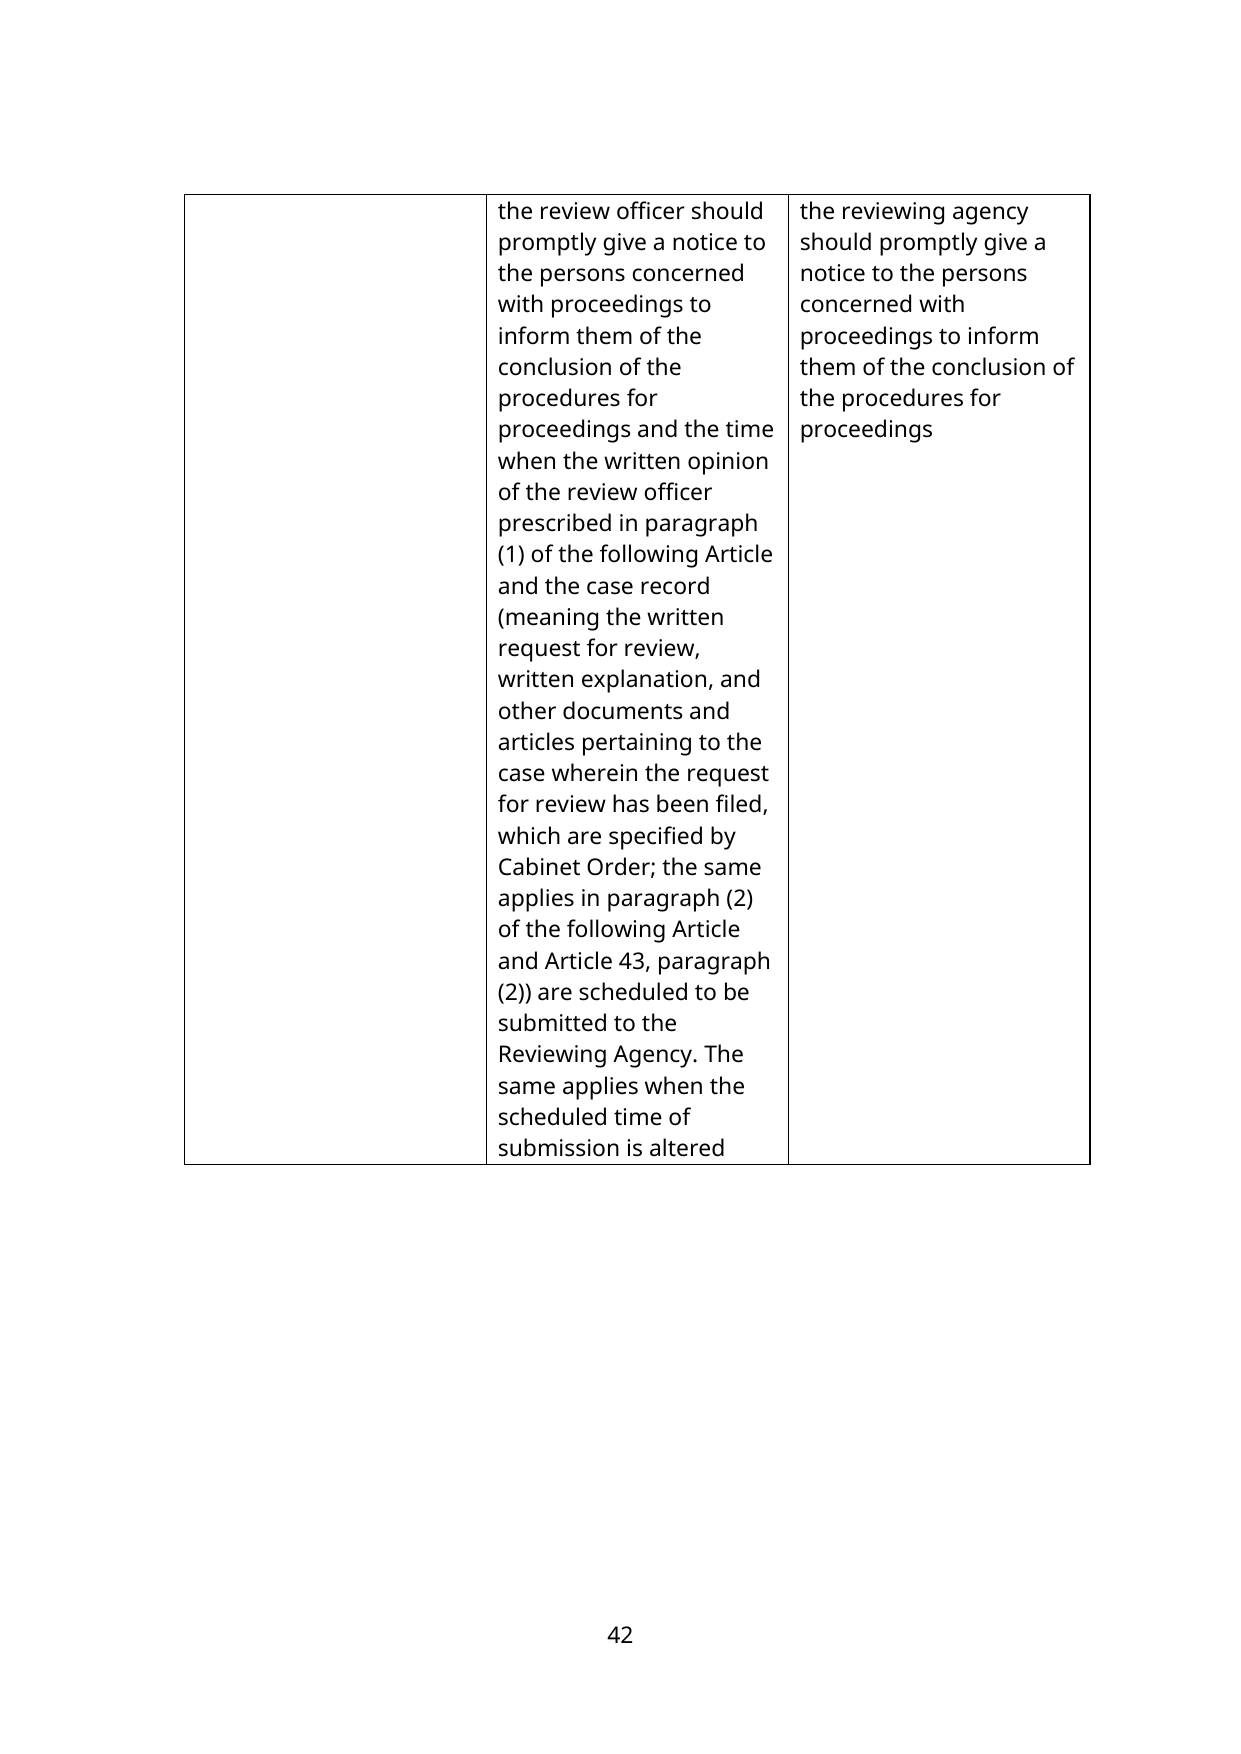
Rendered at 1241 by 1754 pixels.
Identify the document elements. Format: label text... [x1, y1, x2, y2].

table_cell the reviewing agency should promptly give a notice to the persons concerned with proceedings to inform them of the conclusion of the procedures for proceedings [789, 195, 1089, 1163]
table_cell [185, 195, 486, 1163]
table_cell the review officer should promptly give a notice to the persons concerned with proceedings to inform them of the conclusion of the procedures for proceedings and the time when the written opinion of the review officer prescribed in paragraph (1) of the following Article and the case record (meaning the written request for review, written explanation, and other documents and articles pertaining to the case wherein the request for review has been filed, which are specified by Cabinet Order; the same applies in paragraph (2) of the following Article and Article 43, paragraph (2)) are scheduled to be submitted to the Reviewing Agency. The same applies when the scheduled time of submission is altered [487, 195, 788, 1163]
